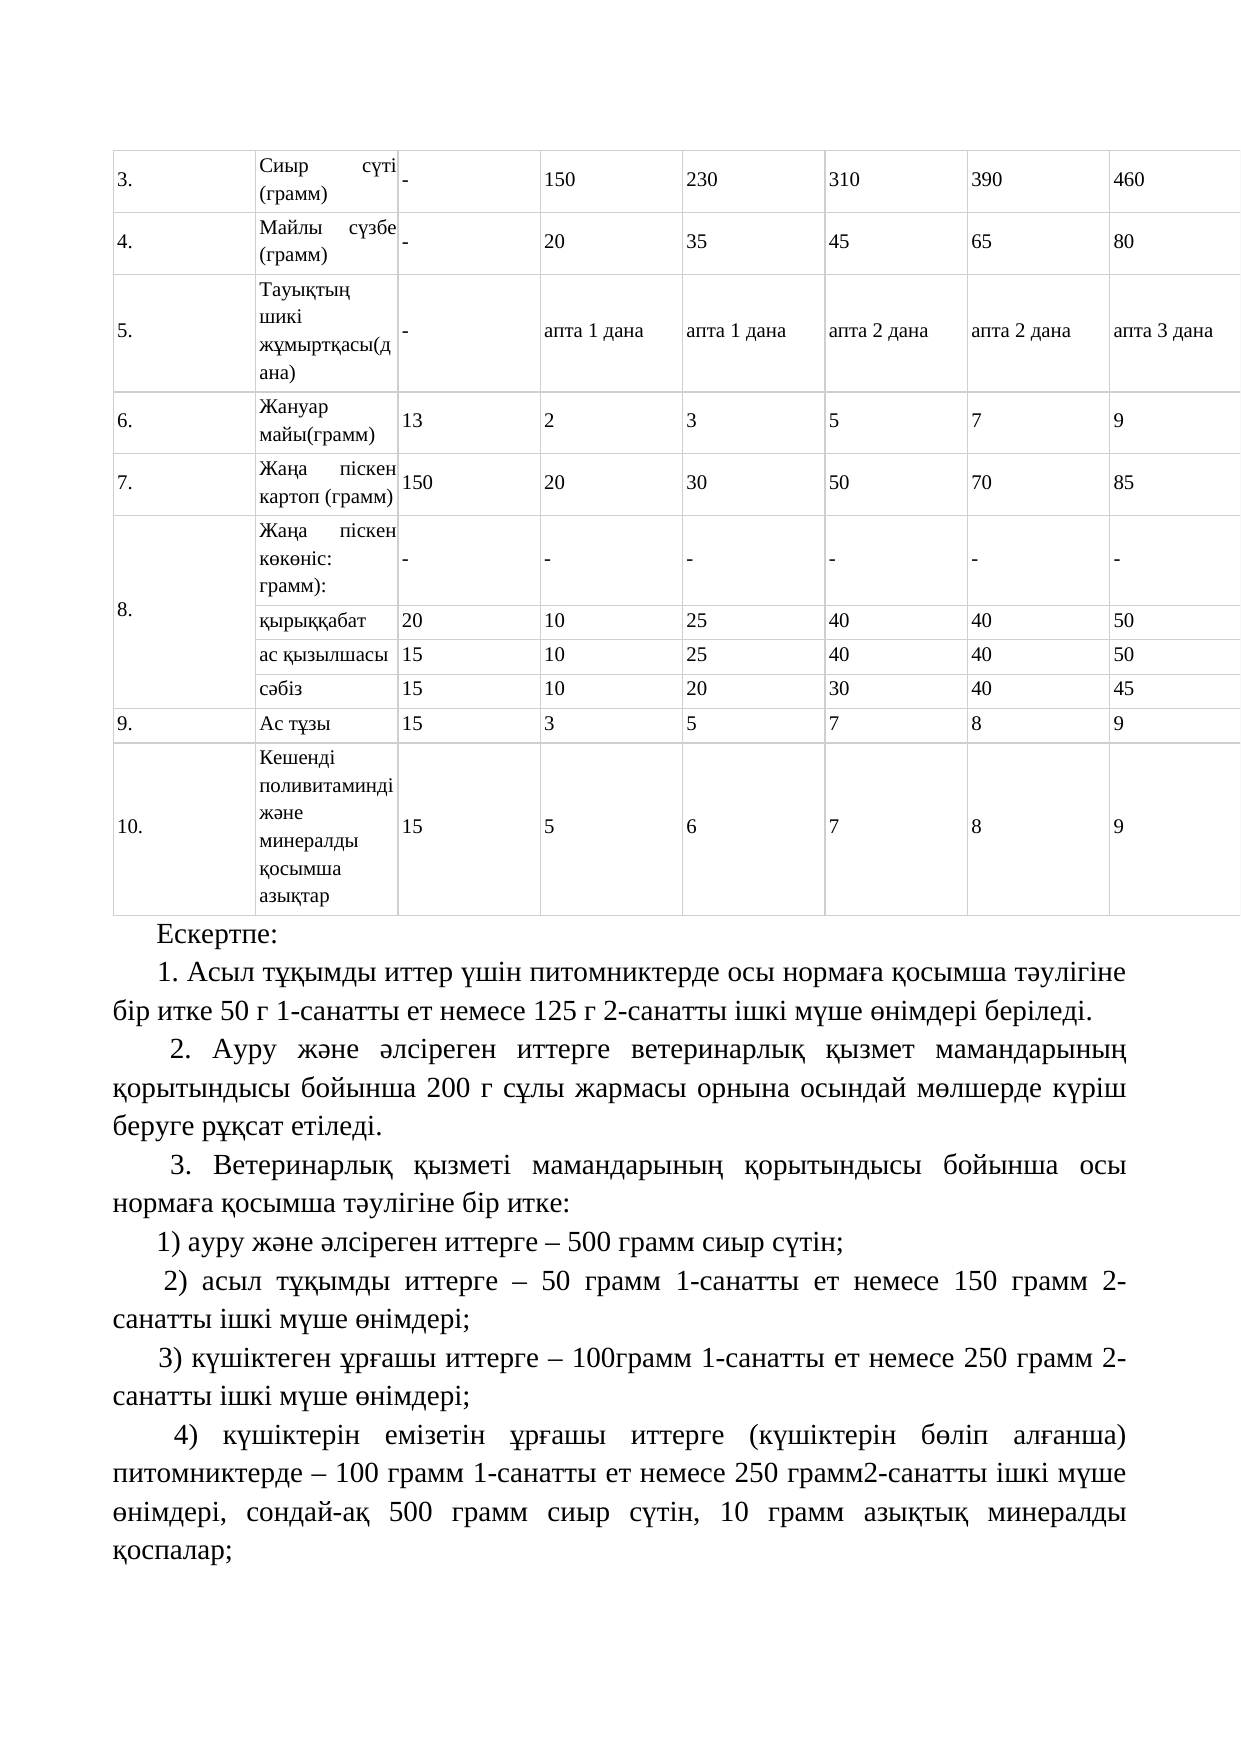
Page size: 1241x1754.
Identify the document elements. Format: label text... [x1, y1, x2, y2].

table_cell Кешенді поливитаминді және минералды қосымша азықтар [256, 744, 397, 914]
table_cell Тауықтың шикі жұмыртқасы(дана) [256, 275, 397, 391]
table_cell 6. [114, 393, 255, 453]
table_cell 20 [541, 454, 682, 515]
table_cell - [399, 213, 540, 274]
table_cell 390 [968, 151, 1109, 212]
table_cell 10 [541, 675, 682, 708]
table_cell сәбіз [256, 675, 397, 708]
table_cell 85 [1110, 454, 1240, 515]
table_cell 40 [826, 606, 967, 639]
table_cell 25 [683, 640, 824, 673]
text 2) асыл тұқымды иттерге – 50 грамм 1-санатты ет немесе 150 грамм 2-санатты ішкі мүше өнімдері; [112, 1263, 1128, 1335]
table_cell 460 [1110, 151, 1240, 212]
table_cell 35 [683, 213, 824, 274]
table_cell 15 [399, 675, 540, 708]
table_cell 20 [541, 213, 682, 274]
table_cell 9 [1110, 709, 1240, 742]
table_cell Жаңа пiскен картоп (грамм) [256, 454, 397, 515]
table_cell - [683, 516, 824, 605]
table_cell 7. [114, 454, 255, 515]
table_cell 20 [683, 675, 824, 708]
table_cell Жаңа піскен көкөніс: грамм): [256, 516, 397, 605]
table_cell 30 [826, 675, 967, 708]
table_cell 9. [114, 709, 255, 742]
table_cell Сиыр сүті (грамм) [256, 151, 397, 212]
table_cell 8 [968, 744, 1109, 914]
table_cell 50 [826, 454, 967, 515]
table_cell 7 [968, 393, 1109, 453]
table_cell 20 [399, 606, 540, 639]
table_cell 50 [1110, 640, 1240, 673]
table_cell 13 [399, 393, 540, 453]
table_cell апта 1 дана [683, 275, 824, 391]
table_cell - [399, 151, 540, 212]
table_cell 7 [826, 709, 967, 742]
table_cell - [399, 275, 540, 391]
table_cell 5. [114, 275, 255, 391]
table_cell 45 [1110, 675, 1240, 708]
table_cell 9 [1110, 393, 1240, 453]
table_cell 8 [968, 709, 1109, 742]
text 3) күшiктеген ұрғашы иттерге – 100грамм 1-санатты ет немесе 250 грамм 2-санатты ішкі мүше өнімдері; [112, 1340, 1128, 1412]
table_cell 310 [826, 151, 967, 212]
table_cell 15 [399, 709, 540, 742]
table_cell - [399, 516, 540, 605]
text Ескертпе: [112, 916, 1128, 949]
text 4) күшiктерiн емiзетiн ұрғашы иттерге (күшiктерiн бөлiп алғанша) питомниктерде – 100 грамм 1-санатты ет немесе 250 грамм2-санатты ішкі мүше өнімдері, сондай-ақ 500 грамм сиыр сүтін, 10 грамм азықтық минералды қоспалар; [112, 1417, 1128, 1566]
table_cell 3 [683, 393, 824, 453]
table_cell 40 [968, 640, 1109, 673]
text 1) ауру және әлсіреген иттерге – 500 грамм сиыр сүтін; [112, 1224, 1128, 1258]
table_cell 6 [683, 744, 824, 914]
table_cell апта 2 дана [826, 275, 967, 391]
table_cell 80 [1110, 213, 1240, 274]
table_cell - [541, 516, 682, 605]
table_cell 15 [399, 744, 540, 914]
table_cell 150 [541, 151, 682, 212]
table_cell 230 [683, 151, 824, 212]
table_cell 40 [826, 640, 967, 673]
table_cell - [826, 516, 967, 605]
table_cell 40 [968, 606, 1109, 639]
table_cell 4. [114, 213, 255, 274]
table_cell қырыққабат [256, 606, 397, 639]
table_cell 40 [968, 675, 1109, 708]
table_cell 10 [541, 606, 682, 639]
text 1. Асыл тұқымды иттер үшін питомниктерде осы нормаға қосымша тәулігіне бiр итке 50 г 1-санатты ет немесе 125 г 2-санатты ішкі мүше өнімдері беріледі. [112, 954, 1128, 1026]
table_cell 3. [114, 151, 255, 212]
table_cell 2 [541, 393, 682, 453]
table_cell апта 1 дана [541, 275, 682, 391]
table_cell 10. [114, 744, 255, 914]
table_cell 25 [683, 606, 824, 639]
table_cell 65 [968, 213, 1109, 274]
table_cell 15 [399, 640, 540, 673]
text 3. Ветеринарлық қызметі мамандарының қорытындысы бойынша осы нормаға қосымша тәулiгіне бiр итке: [112, 1147, 1128, 1219]
table_cell 50 [1110, 606, 1240, 639]
table_cell Майлы сүзбе (грамм) [256, 213, 397, 274]
table_cell ас қызылшасы [256, 640, 397, 673]
table_cell 45 [826, 213, 967, 274]
table_cell 10 [541, 640, 682, 673]
table_cell - [1110, 516, 1240, 605]
table_cell апта 3 дана [1110, 275, 1240, 391]
table_cell 5 [541, 744, 682, 914]
table_cell 5 [826, 393, 967, 453]
table_cell 8. [114, 516, 255, 708]
table_cell Жануар майы(грамм) [256, 393, 397, 453]
table_cell 70 [968, 454, 1109, 515]
table_cell апта 2 дана [968, 275, 1109, 391]
table_cell 9 [1110, 744, 1240, 914]
table_cell - [968, 516, 1109, 605]
table_cell 5 [683, 709, 824, 742]
text 2. Ауру және әлсіреген иттерге ветеринарлық қызмет мамандарының қорытындысы бойынша 200 г сұлы жармасы орнына осындай мөлшерде күрiш беруге рұқсат етiледi. [112, 1031, 1128, 1142]
table_cell 7 [826, 744, 967, 914]
table_cell Ас тұзы [256, 709, 397, 742]
table_cell 3 [541, 709, 682, 742]
table_cell 150 [399, 454, 540, 515]
table_cell 30 [683, 454, 824, 515]
